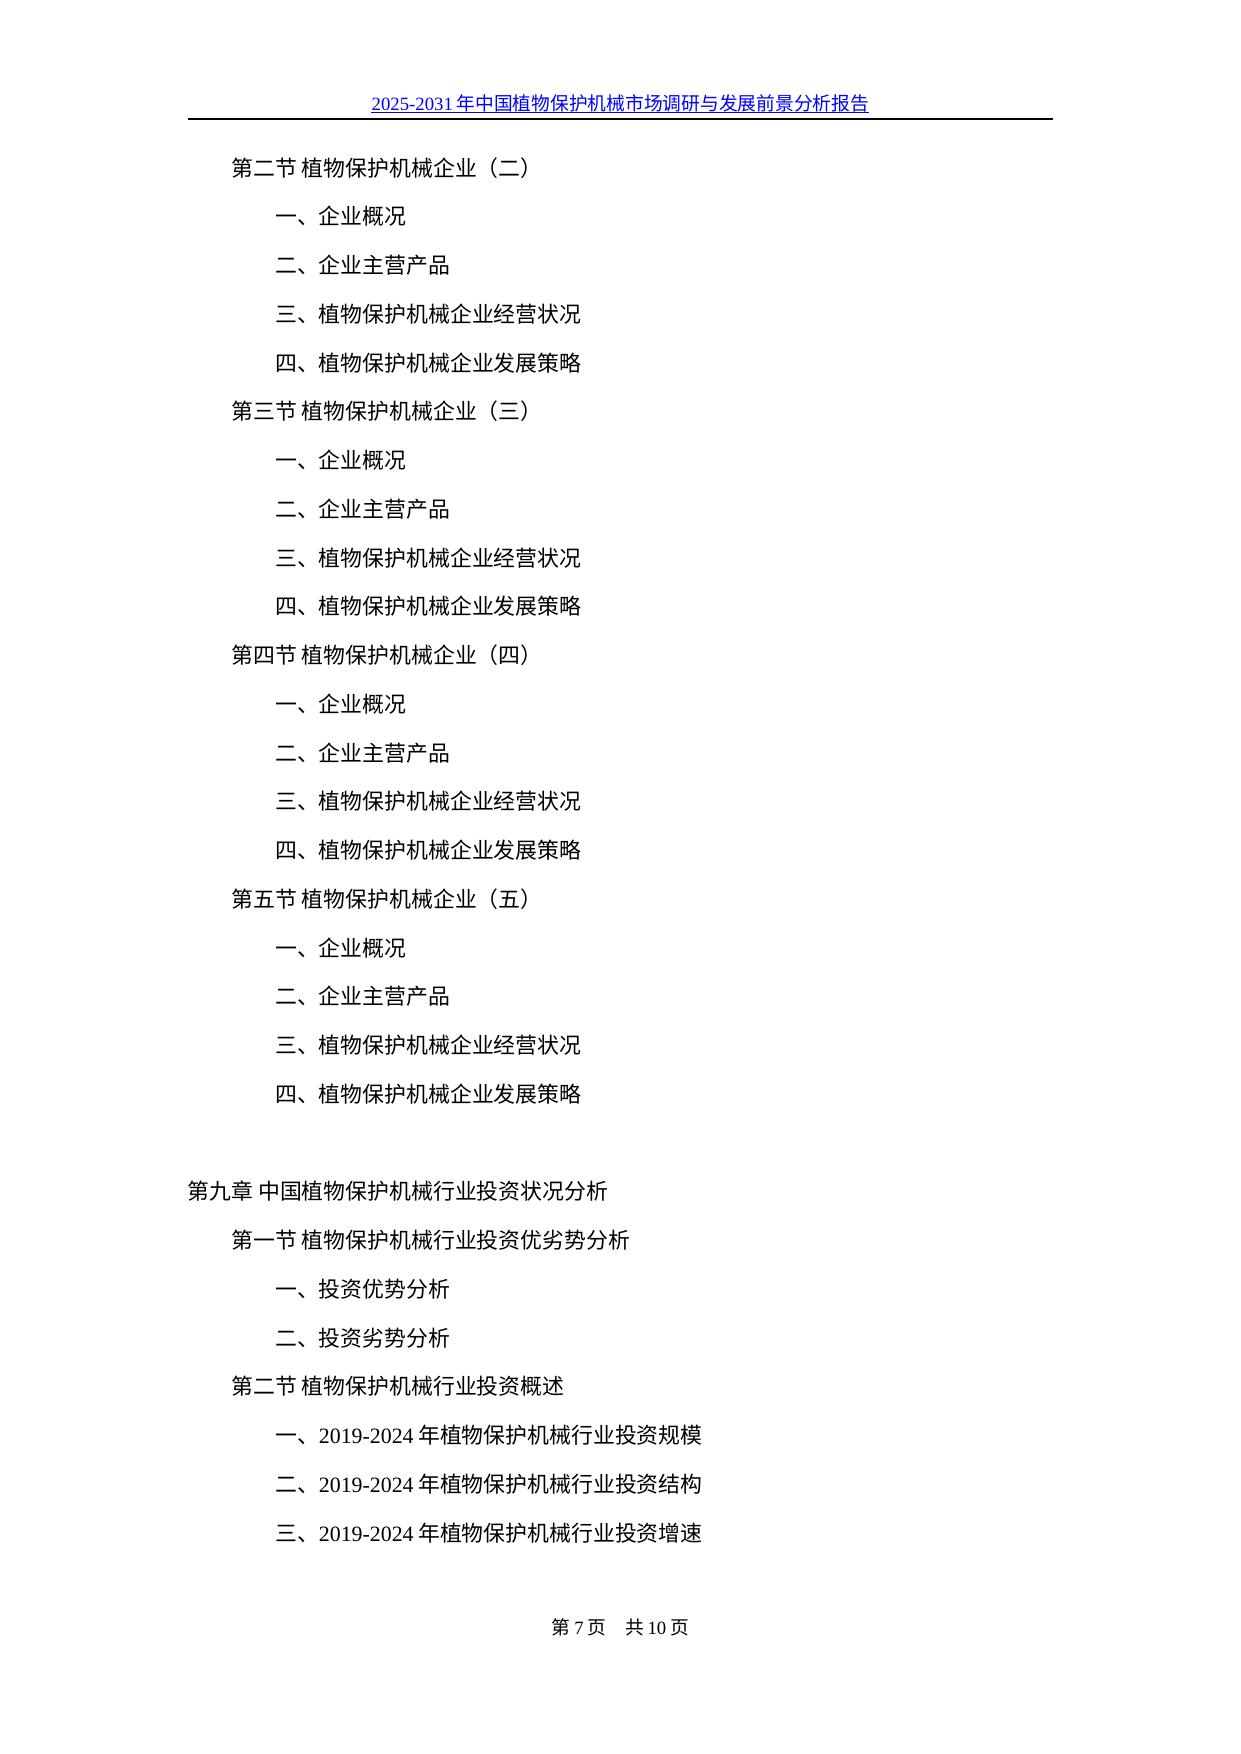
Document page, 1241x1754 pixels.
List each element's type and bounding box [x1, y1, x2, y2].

text [187, 150, 1053, 1548]
